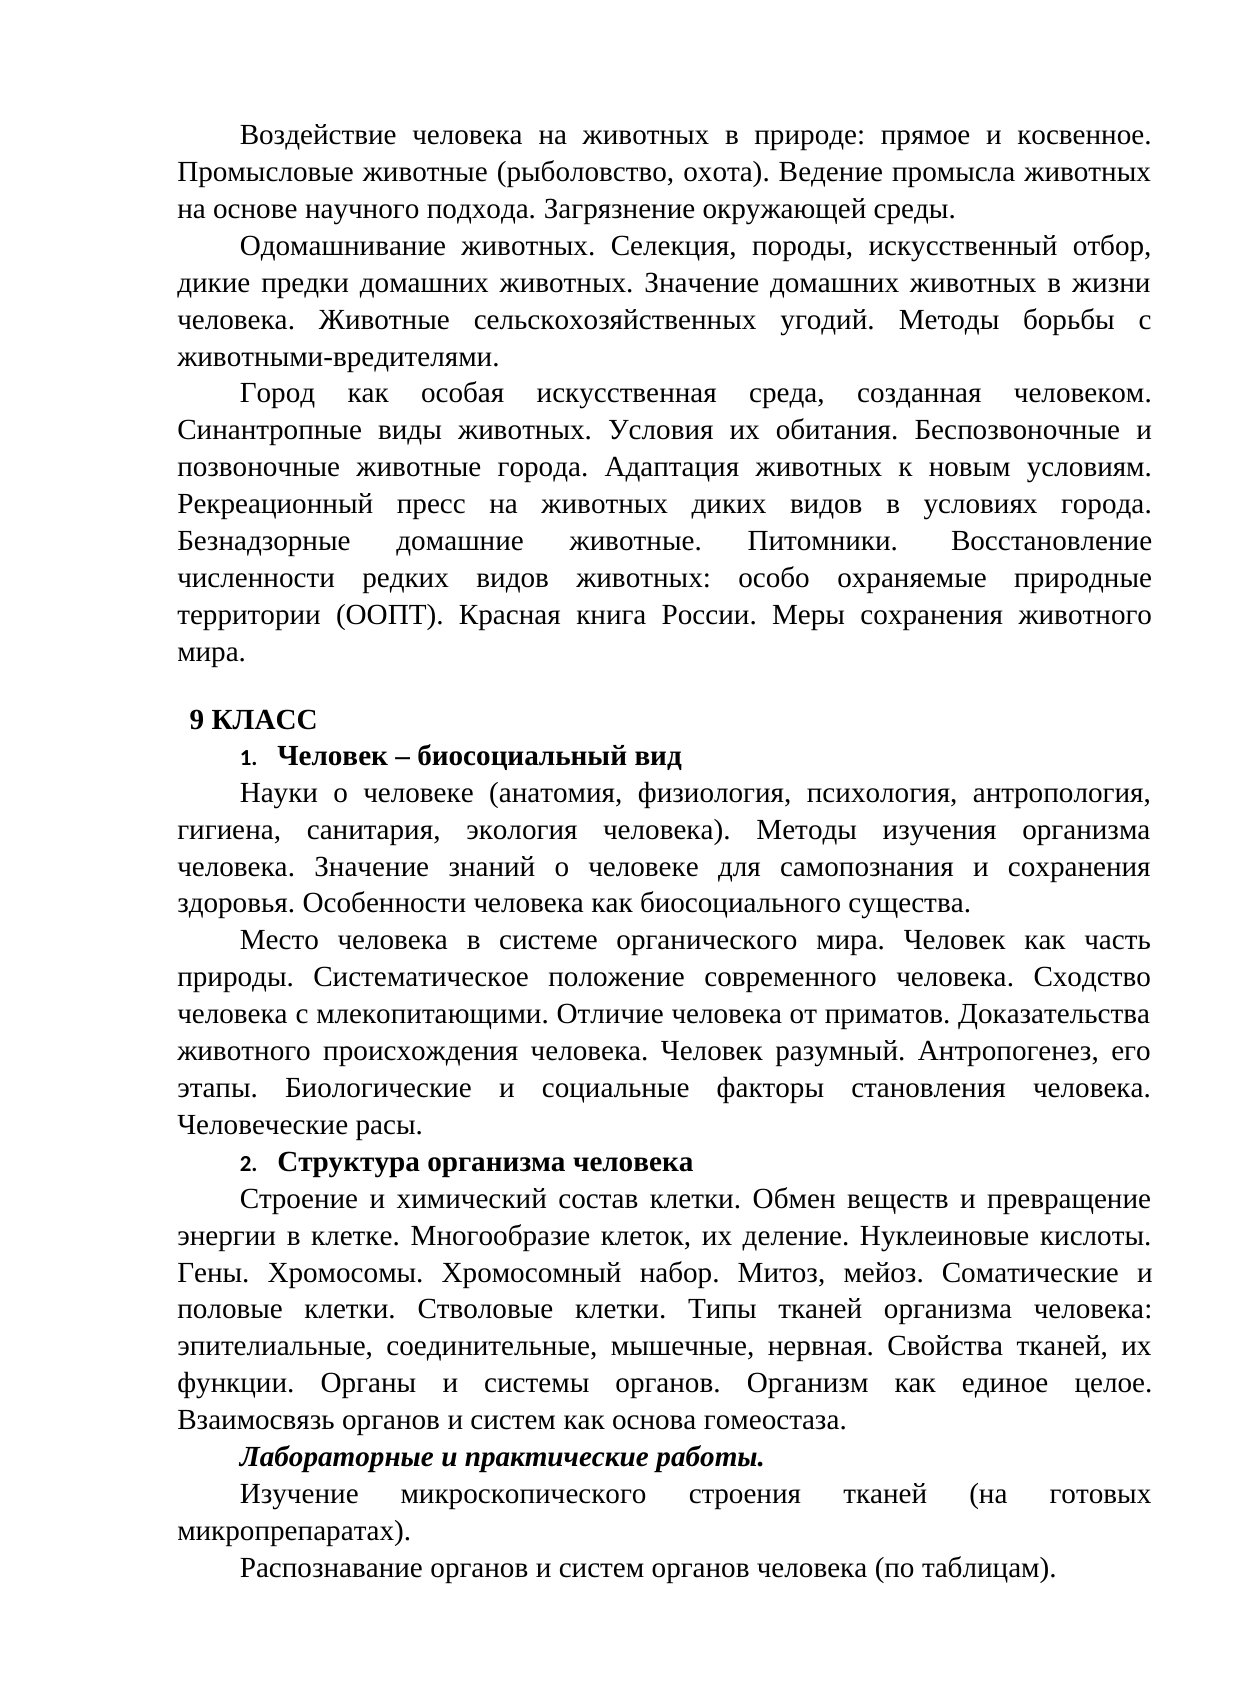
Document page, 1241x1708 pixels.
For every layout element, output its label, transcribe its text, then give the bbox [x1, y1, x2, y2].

text Воздействие человека на животных в природе: прямое и косвенное. Промысловые животные (рыболовство, охота). Ведение промысла животных на основе научного подхода. Загрязнение окружающей среды. [177, 117, 1152, 224]
text Науки о человеке (анатомия, физиология, психология, антропология, гигиена, санитария, экология человека). Методы изучения организма человека. Значение знаний о человеке для самопознания и сохранения здоровья. Особенности человека как биосоциального существа. [177, 775, 1151, 919]
subtitle Структура организма человека [239, 1144, 1240, 1178]
text Город как особая искусственная среда, созданная человеком. Синантропные виды животных. Условия их обитания. Беспозвоночные и позвоночные животные города. Адаптация животных к новым условиям. Рекреационный пресс на животных диких видов в условиях города. Безнадзорные домашние животные. Питомники. Восстановление численности редких видов животных: особо охраняемые природные территории (ООПТ). Красная книга России. Меры сохранения животного мира. [177, 376, 1152, 667]
text Место человека в системе органического мира. Человек как часть природы. Систематическое положение современного человека. Сходство человека с млекопитающими. Отличие человека от приматов. Доказательства животного происхождения человека. Человек разумный. Антропогенез, его этапы. Биологические и социальные факторы становления человека. Человеческие расы. [177, 922, 1151, 1140]
list Человек – биосоциальный вид [239, 738, 1240, 772]
text Изучение микроскопического строения тканей (на готовых микропрепаратах). [177, 1476, 1151, 1546]
text Одомашнивание животных. Селекция, породы, искусственный отбор, дикие предки домашних животных. Значение домашних животных в жизни человека. Животные сельскохозяйственных угодий. Методы борьбы с животными-вредителями. [177, 228, 1151, 372]
text Распознавание органов и систем органов человека (по таблицам). [239, 1550, 1240, 1583]
subtitle Лабораторные и практические работы. [239, 1439, 1240, 1473]
subtitle КЛАСС [189, 702, 1240, 736]
text Строение и химический состав клетки. Обмен веществ и превращение энергии в клетке. Многообразие клеток, их деление. Нуклеиновые кислоты. Гены. Хромосомы. Хромосомный набор. Митоз, мейоз. Соматические и половые клетки. Стволовые клетки. Типы тканей организма человека: эпителиальные, соединительные, мышечные, нервная. Свойства тканей, их функции. Органы и системы органов. Организм как единое целое. Взаимосвязь органов и систем как основа гомеостаза. [177, 1181, 1152, 1436]
